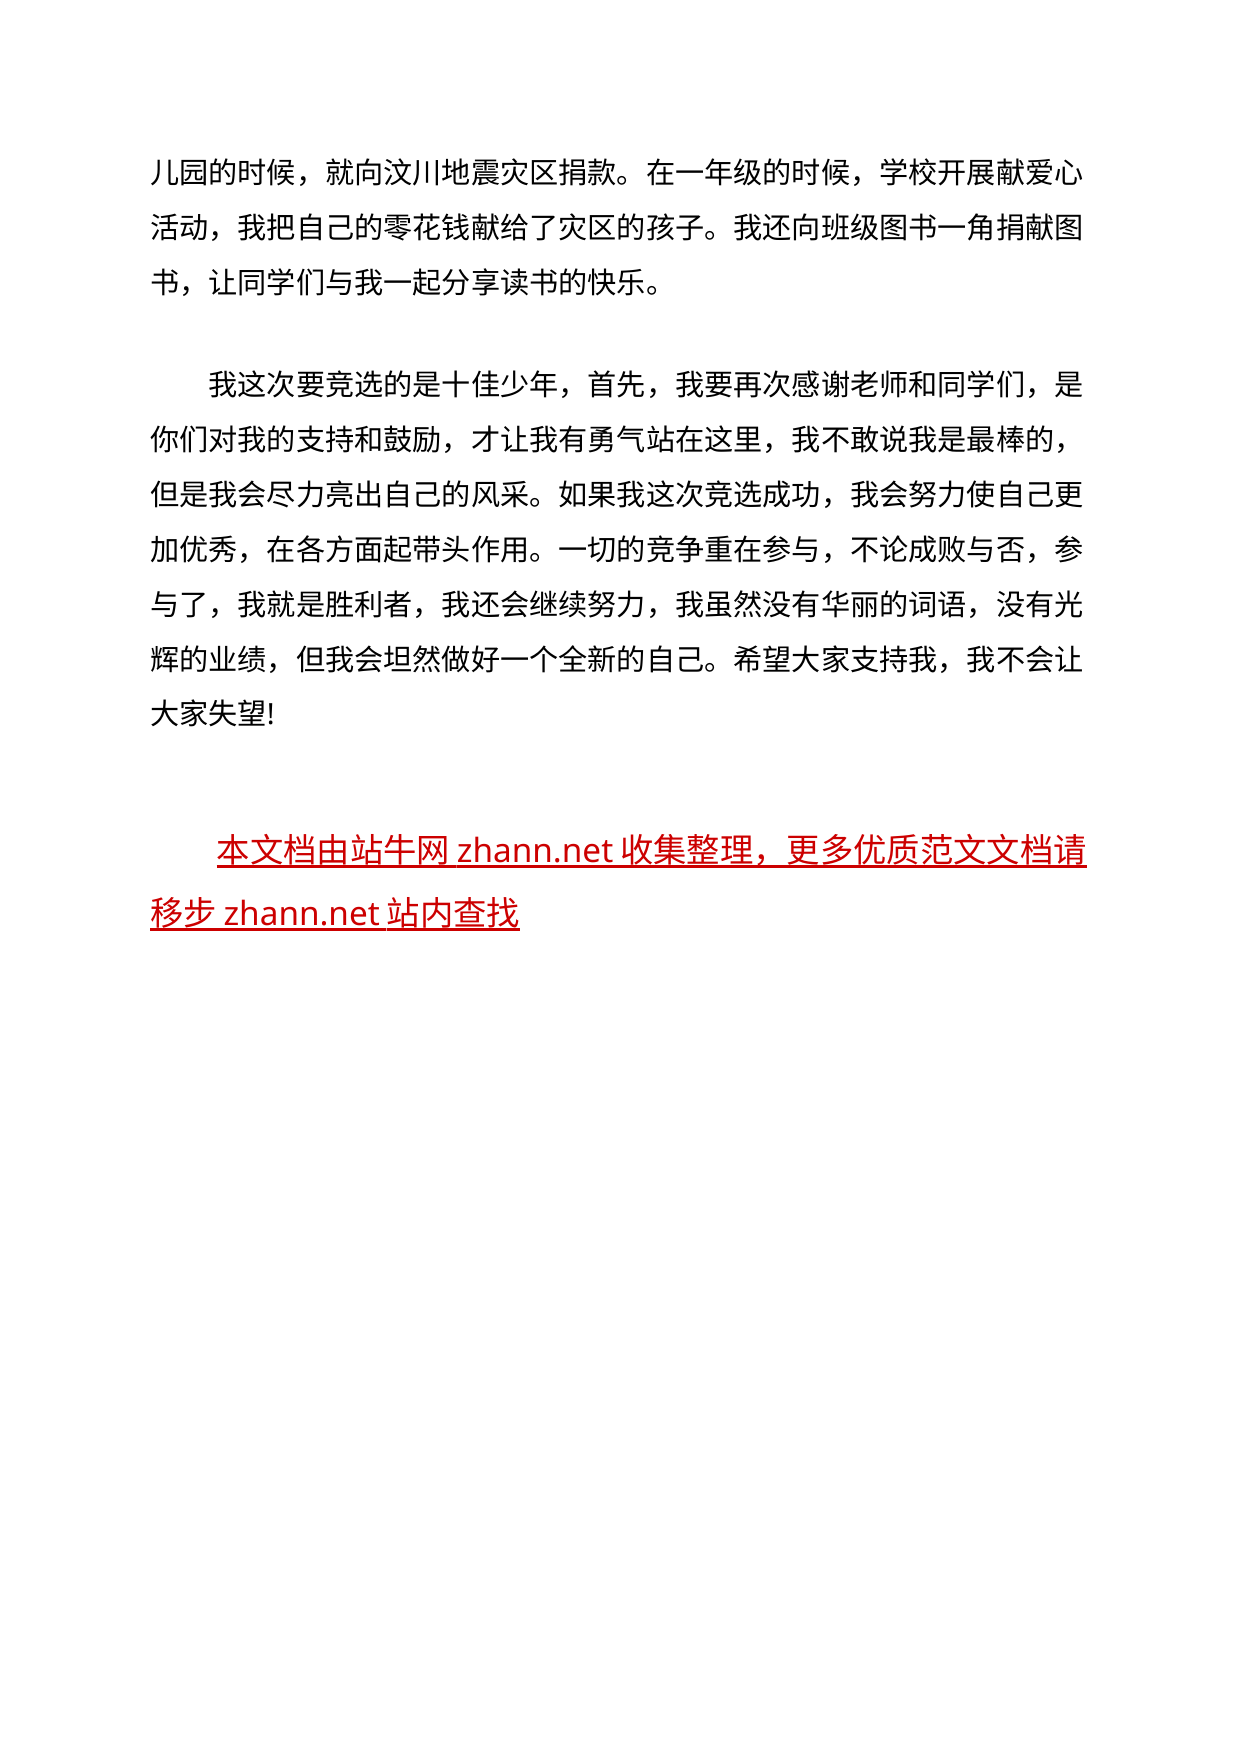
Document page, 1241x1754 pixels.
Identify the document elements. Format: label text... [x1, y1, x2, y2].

text 本文档由站牛网zhann.net收集整理，更多优质范文文档请移步zhann.net站内查找 [150, 824, 1090, 935]
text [150, 150, 1090, 302]
text 我这次要竞选的是十佳少年，首先，我要再次感谢老师和同学们，是你们对我的支持和鼓励，才让我有勇气站在这里，我不敢说我是最棒的，但是我会尽力亮出自己的风采。如果我这次竞选成功，我会努力使自己更加优秀，在各方面起带头作用。一切的竞争重在参与，不论成败与否，参与了，我就是胜利者，我还会继续努力，我虽然没有华丽的词语，没有光辉的业绩，但我会坦然做好一个全新的自己。希望大家支持我，我不会让大家失望! [150, 362, 1090, 733]
